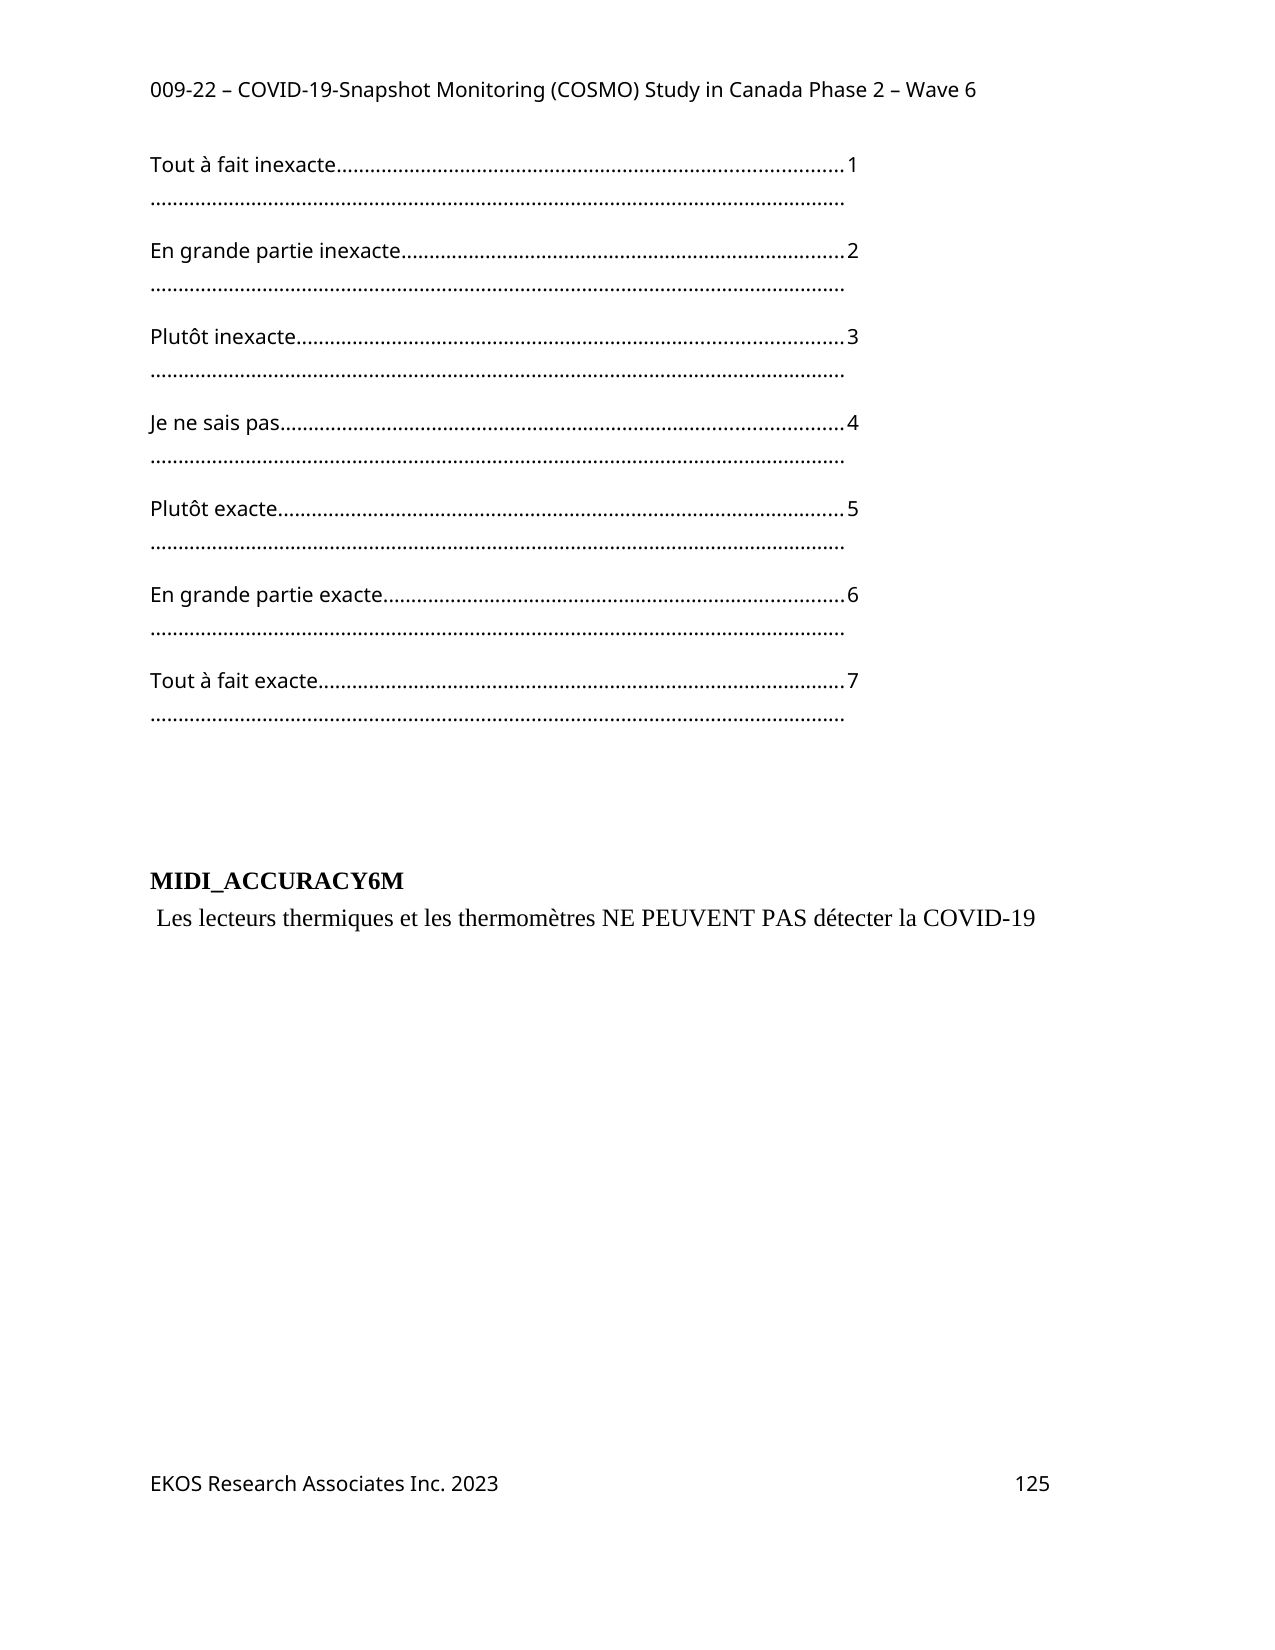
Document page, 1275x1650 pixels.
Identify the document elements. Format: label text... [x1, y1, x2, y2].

text Plutôt exacte 5 [150, 494, 906, 555]
text En grande partie inexacte 2 [150, 236, 906, 297]
text MIDI_ACCURACY6M [150, 866, 1125, 894]
text Tout à fait inexacte 1 [150, 150, 906, 211]
text Tout à fait exacte 7 [150, 666, 906, 727]
text Je ne sais pas 4 [150, 408, 906, 469]
text En grande partie exacte 6 [150, 580, 906, 641]
text Les lecteurs thermiques et les thermomètres NE PEUVENT PAS détecter la COVID-19 [150, 903, 1125, 932]
text Plutôt inexacte 3 [150, 322, 906, 383]
